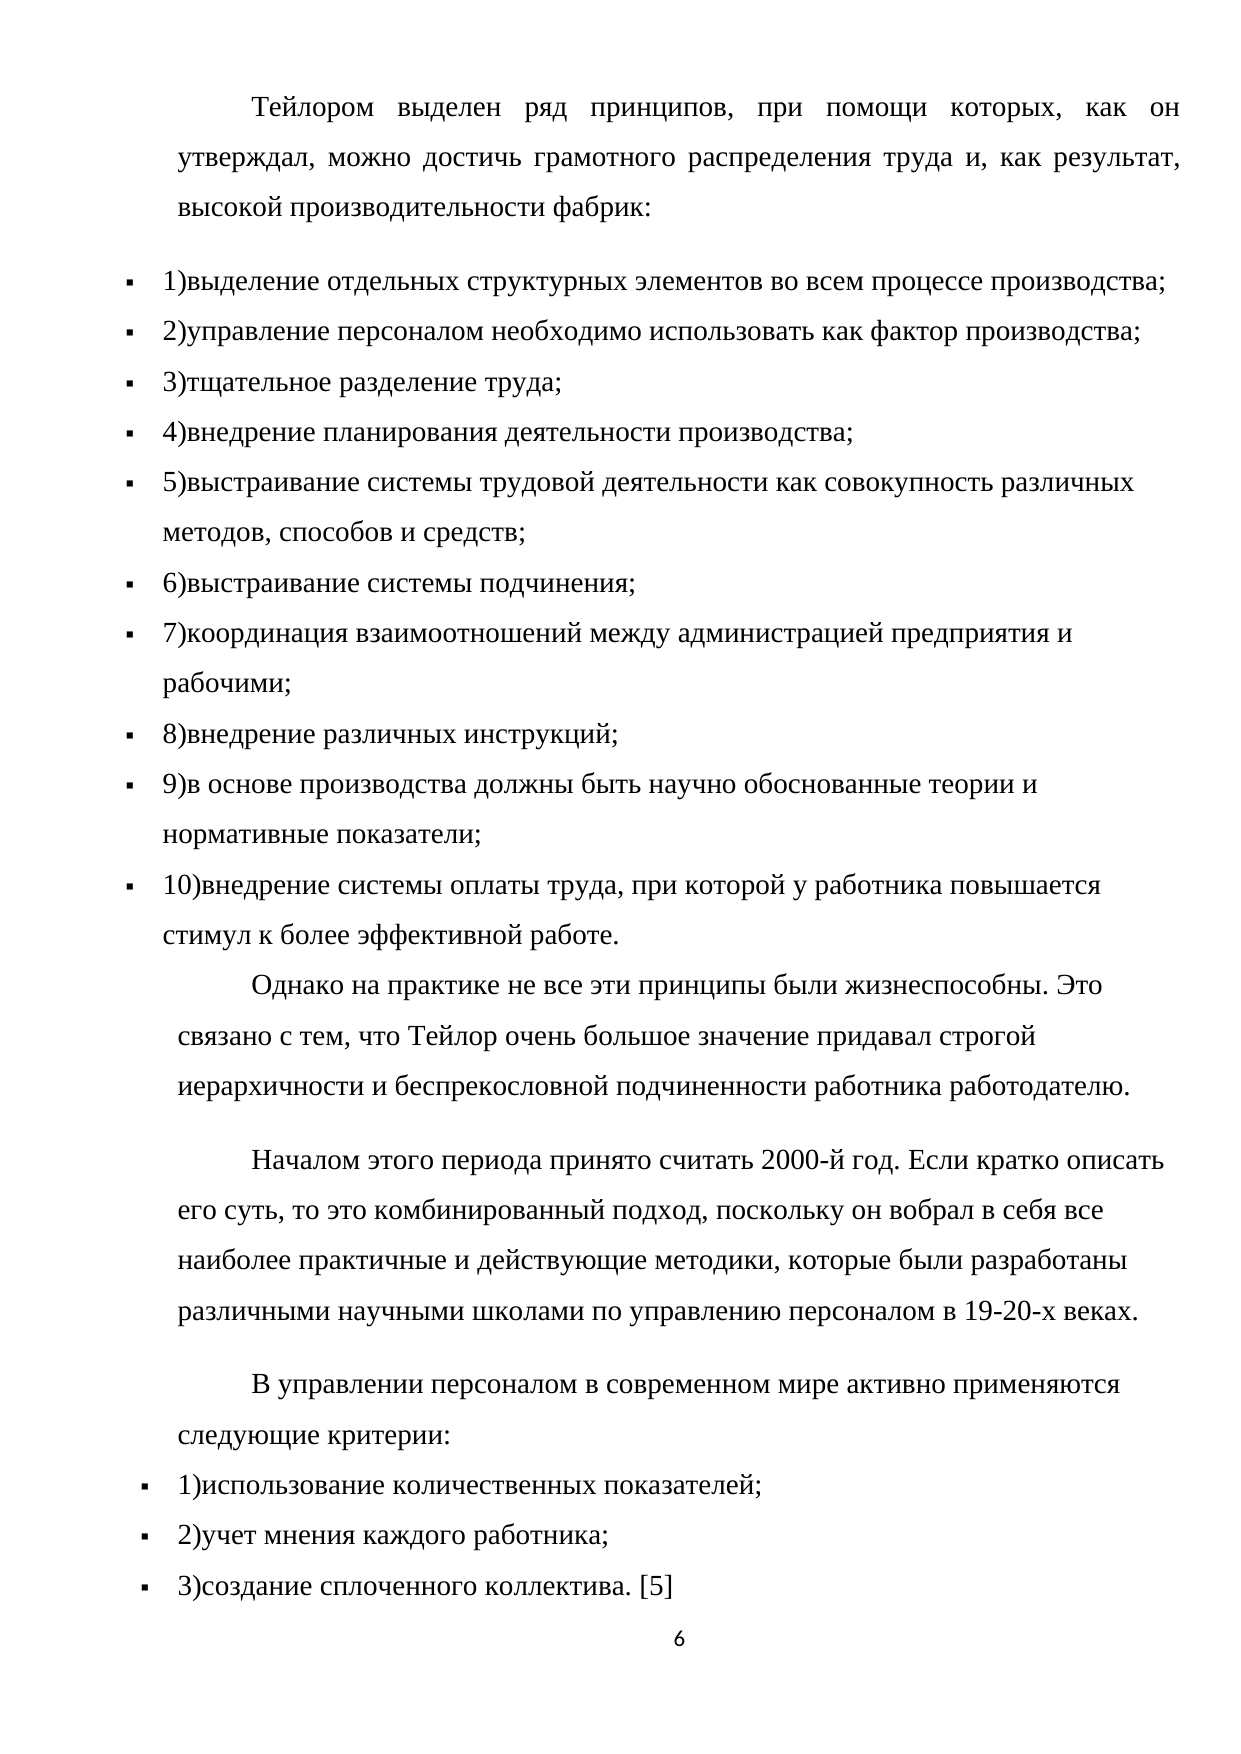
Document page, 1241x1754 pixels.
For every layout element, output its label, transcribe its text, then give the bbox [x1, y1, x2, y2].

list 8)внедрение различных инструкций; [125, 716, 1181, 749]
list 9)в основе производства должны быть научно обоснованные теории и нормативные показатели; [125, 766, 1181, 850]
list 3)создание сплоченного коллектива. [5] [140, 1568, 1181, 1601]
text Тейлором выделен ряд принципов, при помощи которых, как он утверждал, можно достичь грамотного распределения труда и, как результат, высокой производительности фабрик: [177, 89, 1181, 223]
text Началом этого периода принято считать 2000-й год. Если кратко описать его суть, то это комбинированный подход, поскольку он вобрал в себя все наиболее практичные и действующие методики, которые были разработаны различными научными школами по управлению персоналом в 19-20-х веках. [177, 1142, 1181, 1326]
list 5)выстраивание системы трудовой деятельности как совокупность различных методов, способов и средств; [125, 464, 1181, 548]
text Однако на практике не все эти принципы были жизнеспособны. Это связано с тем, что Тейлор очень большое значение придавал строгой иерархичности и беспрекословной подчиненности работника работодателю. [177, 967, 1181, 1102]
list 10)внедрение системы оплаты труда, при которой у работника повышается стимул к более эффективной работе. [125, 867, 1181, 951]
list 7)координация взаимоотношений между администрацией предприятия и рабочими; [125, 615, 1181, 699]
list 1)использование количественных показателей; [140, 1467, 1181, 1501]
list 4)внедрение планирования деятельности производства; [125, 414, 1181, 447]
list 1)выделение отдельных структурных элементов во всем процессе производства; [125, 263, 1181, 297]
list 3)тщательное разделение труда; [125, 364, 1181, 397]
list 6)выстраивание системы подчинения; [125, 565, 1181, 598]
list 2)управление персоналом необходимо использовать как фактор производства; [125, 313, 1181, 347]
text В управлении персоналом в современном мире активно применяются следующие критерии: [177, 1366, 1181, 1450]
list 2)учет мнения каждого работника; [140, 1517, 1181, 1551]
